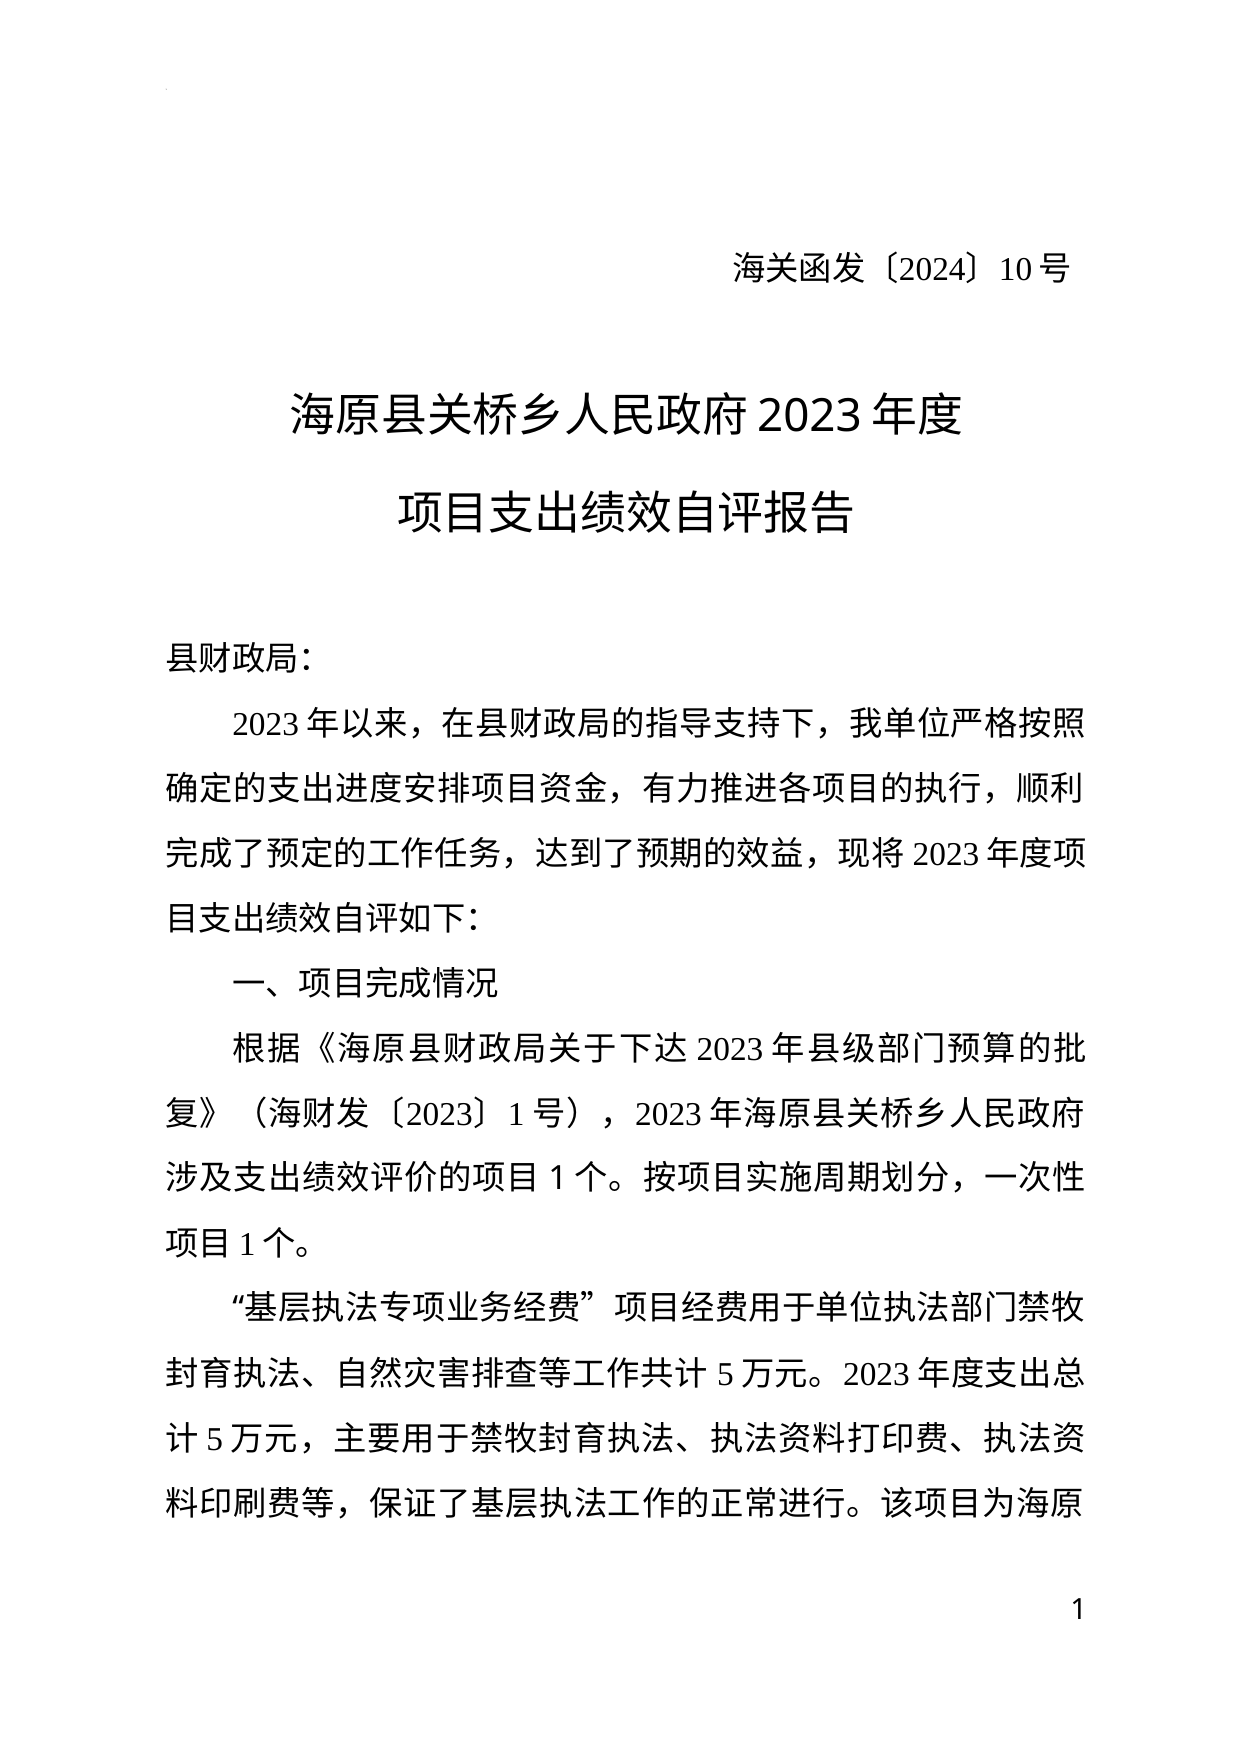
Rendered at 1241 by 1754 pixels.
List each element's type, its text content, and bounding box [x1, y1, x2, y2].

text 海原县关桥乡人民政府2023年度 [165, 363, 1087, 460]
text 根据《海原县财政局关于下达2023年县级部门预算的批复》（海财发〔2023〕1号），2023年海原县关桥乡人民政府涉及支出绩效评价的项目1个。按项目实施周期划分，一次性项目1个。 [165, 1013, 1087, 1273]
text 海关函发〔2024〕10号 [165, 233, 1087, 298]
text 一、项目完成情况 [165, 948, 1087, 1013]
text 县财政局： [165, 623, 1087, 688]
text 项目支出绩效自评报告 [165, 460, 1087, 558]
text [165, 1273, 1087, 1533]
text 2023年以来，在县财政局的指导支持下，我单位严格按照确定的支出进度安排项目资金，有力推进各项目的执行，顺利完成了预定的工作任务，达到了预期的效益，现将2023年度项目支出绩效自评如下： [165, 688, 1087, 948]
